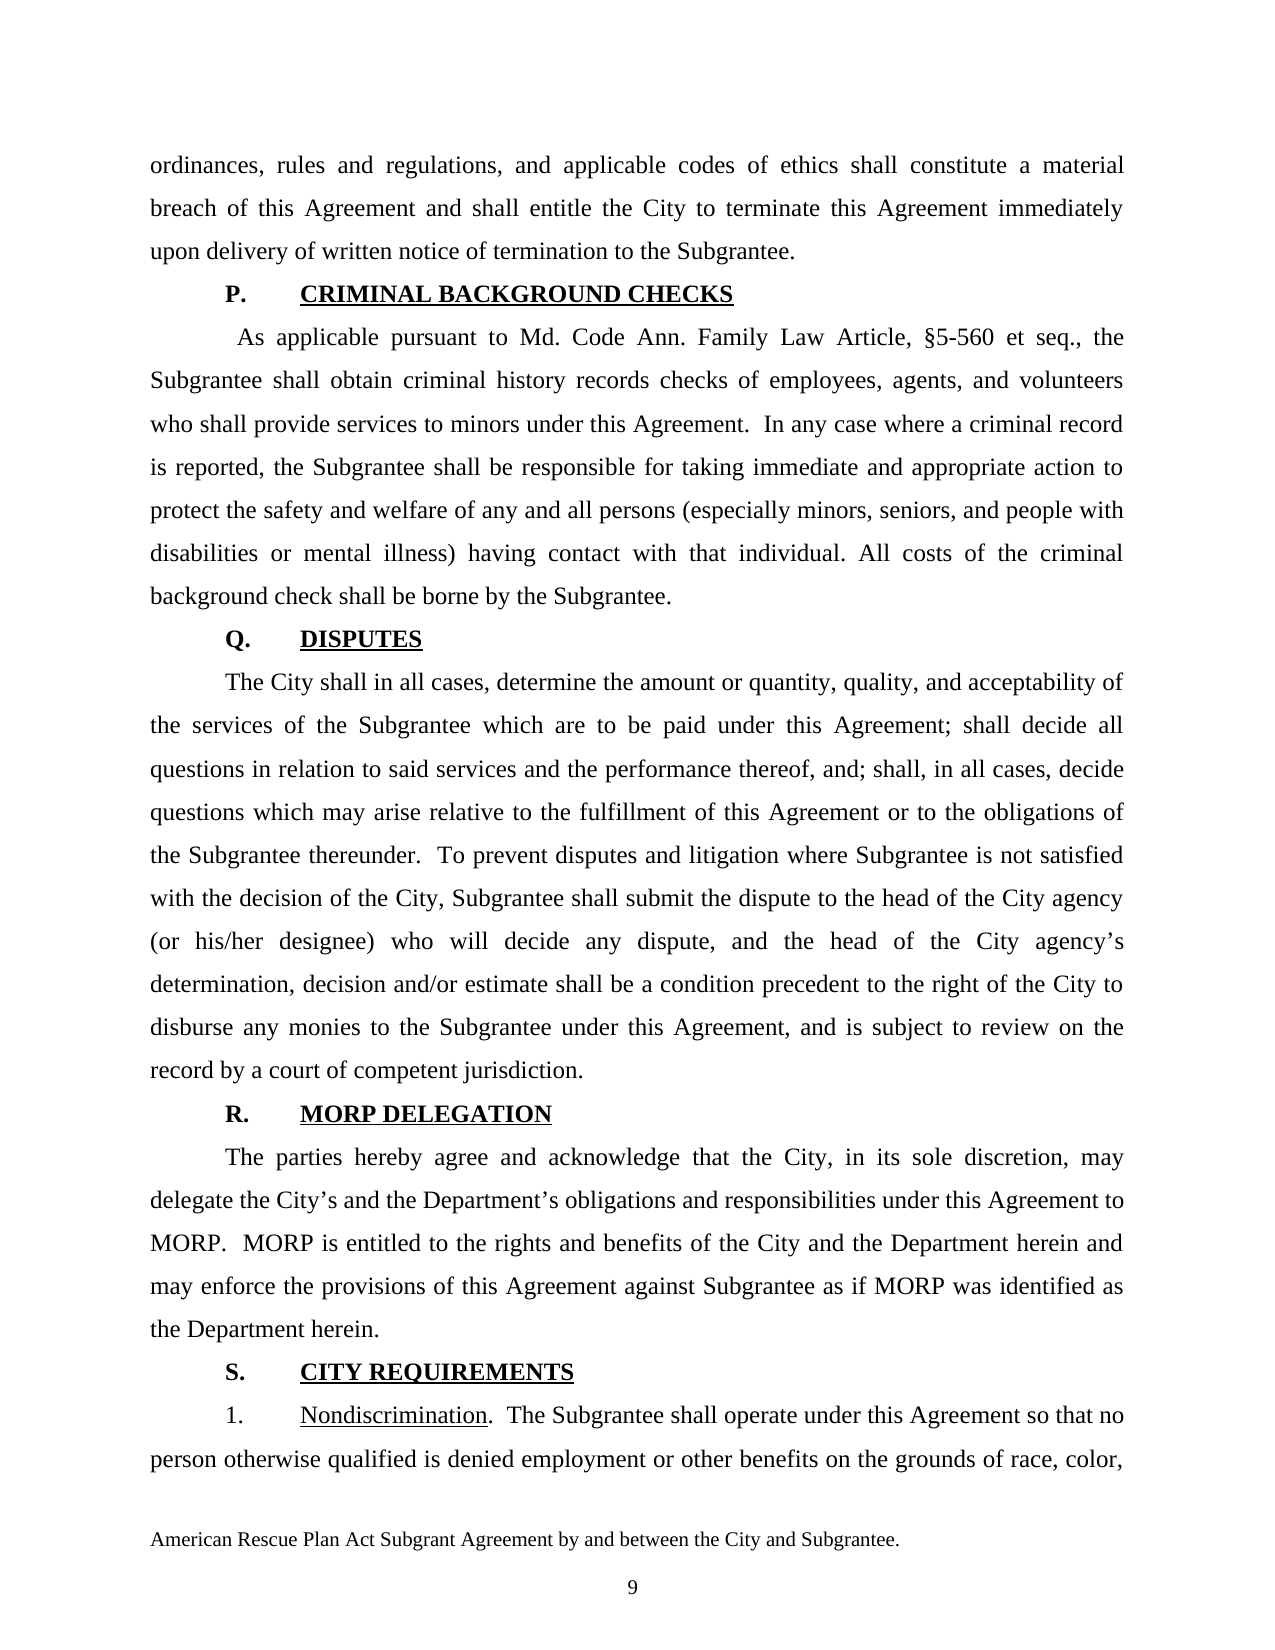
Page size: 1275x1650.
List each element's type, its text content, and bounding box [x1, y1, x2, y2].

text R. MORP DELEGATION [150, 1099, 1125, 1127]
list As applicable pursuant to Md. Code Ann. Family Law Article, §5-560 et seq., the Subgrantee shall obtain criminal history records checks of employees, agents, and volunteers who shall provide services to minors under this Agreement. In any case where a criminal record is reported, the Subgrantee shall be responsible for taking immediate and appropriate action to protect the safety and welfare of any and all persons (especially minors, seniors, and people with disabilities or mental illness) having contact with that individual. All costs of the criminal background check shall be borne by the Subgrantee. [150, 322, 1125, 610]
text Q. DISPUTES [150, 624, 1125, 653]
text The City shall in all cases, determine the amount or quantity, quality, and acceptability of the services of the Subgrantee which are to be paid under this Agreement; shall decide all questions in relation to said services and the performance thereof, and; shall, in all cases, decide questions which may arise relative to the fulfillment of this Agreement or to the obligations of the Subgrantee thereunder. To prevent disputes and litigation where Subgrantee is not satisfied with the decision of the City, Subgrantee shall submit the dispute to the head of the City agency (or his/her designee) who will decide any dispute, and the head of the City agency’s determination, decision and/or estimate shall be a condition precedent to the right of the City to disburse any monies to the Subgrantee under this Agreement, and is subject to review on the record by a court of competent jurisdiction. [150, 667, 1125, 1084]
list P. CRIMINAL BACKGROUND CHECKS [150, 279, 1125, 308]
text The parties hereby agree and acknowledge that the City, in its sole discretion, may delegate the City’s and the Department’s obligations and responsibilities under this Agreement to MORP. MORP is entitled to the rights and benefits of the City and the Department herein and may enforce the provisions of this Agreement against Subgrantee as if MORP was identified as the Department herein. [150, 1142, 1125, 1343]
text S. CITY REQUIREMENTS [150, 1357, 1125, 1386]
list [150, 150, 1125, 265]
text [150, 1401, 1125, 1472]
